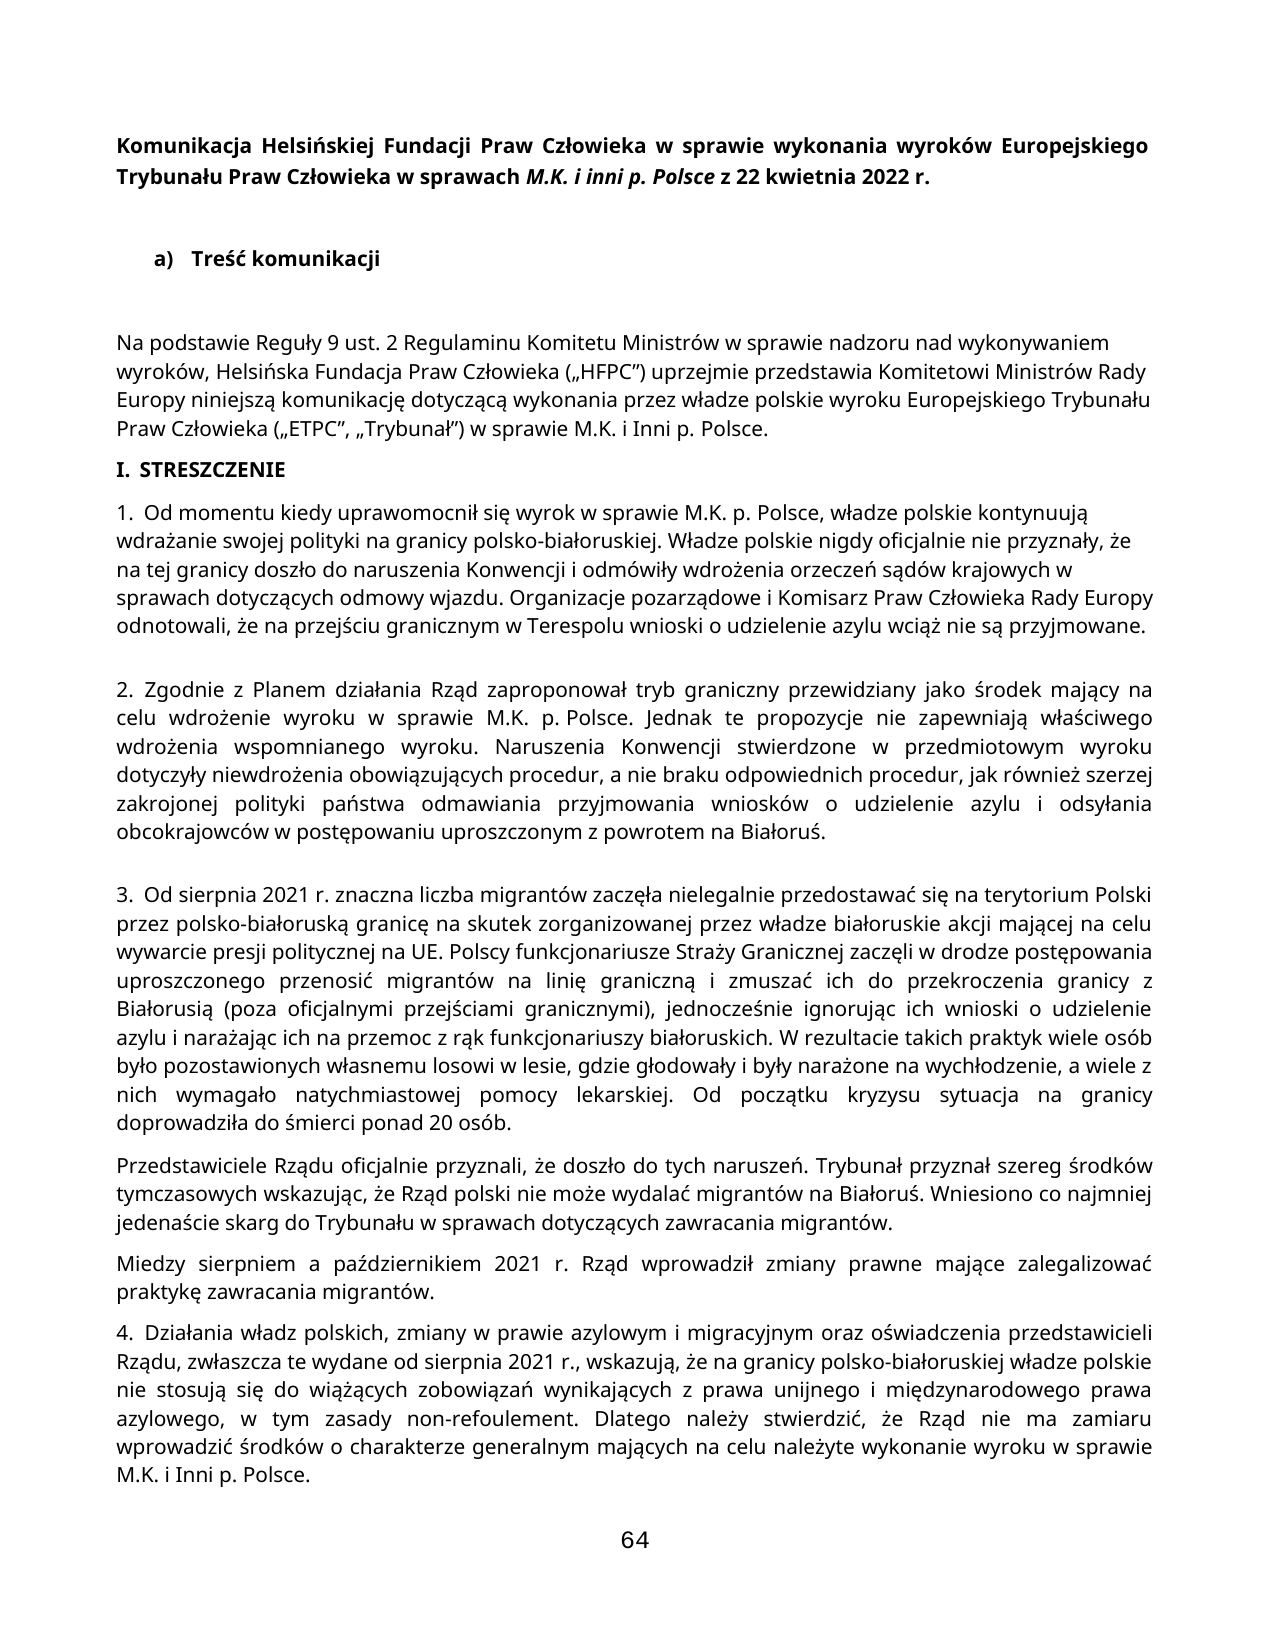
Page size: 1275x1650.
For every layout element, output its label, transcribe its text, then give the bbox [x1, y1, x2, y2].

subtitle Komunikacja Helsińskiej Fundacji Praw Człowieka w sprawie wykonania wyroków Europejskiego Trybunału Praw Człowieka w sprawach M.K. i inni p. Polsce z 22 kwietnia 2022 r. [116, 131, 1150, 190]
list STRESZCZENIE [116, 455, 1154, 483]
text Miedzy sierpniem a październikiem 2021 r. Rząd wprowadził zmiany prawne mające zalegalizować praktykę zawracania migrantów. [116, 1249, 1154, 1306]
list Treść komunikacji [154, 244, 1154, 273]
list Działania władz polskich, zmiany w prawie azylowym i migracyjnym oraz oświadczenia przedstawicieli Rządu, zwłaszcza te wydane od sierpnia 2021 r., wskazują, że na granicy polsko-białoruskiej władze polskie nie stosują się do wiążących zobowiązań wynikających z prawa unijnego i międzynarodowego prawa azylowego, w tym zasady non-refoulement. Dlatego należy stwierdzić, że Rząd nie ma zamiaru wprowadzić środków o charakterze generalnym mających na celu należyte wykonanie wyroku w sprawie M.K. i Inni p. Polsce. [116, 1318, 1154, 1489]
text Przedstawiciele Rządu oficjalnie przyznali, że doszło do tych naruszeń. Trybunał przyznał szereg środków tymczasowych wskazując, że Rząd polski nie może wydalać migrantów na Białoruś. Wniesiono co najmniej jedenaście skarg do Trybunału w sprawach dotyczących zawracania migrantów. [116, 1151, 1154, 1236]
text Na podstawie Reguły 9 ust. 2 Regulaminu Komitetu Ministrów w sprawie nadzoru nad wykonywaniem wyroków, Helsińska Fundacja Praw Człowieka („HFPC”) uprzejmie przedstawia Komitetowi Ministrów Rady Europy niniejszą komunikację dotyczącą wykonania przez władze polskie wyroku Europejskiego Trybunału Praw Człowieka („ETPC”, „Trybunał”) w sprawie M.K. i Inni p. Polsce. [116, 328, 1154, 442]
list Od sierpnia 2021 r. znaczna liczba migrantów zaczęła nielegalnie przedostawać się na terytorium Polski przez polsko-białoruską granicę na skutek zorganizowanej przez władze białoruskie akcji mającej na celu wywarcie presji politycznej na UE. Polscy funkcjonariusze Straży Granicznej zaczęli w drodze postępowania uproszczonego przenosić migrantów na linię graniczną i zmuszać ich do przekroczenia granicy z Białorusią (poza oficjalnymi przejściami granicznymi), jednocześnie ignorując ich wnioski o udzielenie azylu i narażając ich na przemoc z rąk funkcjonariuszy białoruskich. W rezultacie takich praktyk wiele osób było pozostawionych własnemu losowi w lesie, gdzie głodowały i były narażone na wychłodzenie, a wiele z nich wymagało natychmiastowej pomocy lekarskiej. Od początku kryzysu sytuacja na granicy doprowadziła do śmierci ponad 20 osób. [116, 881, 1154, 1137]
list Zgodnie z Planem działania Rząd zaproponował tryb graniczny przewidziany jako środek mający na celu wdrożenie wyroku w sprawie M.K. p. Polsce. Jednak te propozycje nie zapewniają właściwego wdrożenia wspomnianego wyroku. Naruszenia Konwencji stwierdzone w przedmiotowym wyroku dotyczyły niewdrożenia obowiązujących procedur, a nie braku odpowiednich procedur, jak również szerzej zakrojonej polityki państwa odmawiania przyjmowania wniosków o udzielenie azylu i odsyłania obcokrajowców w postępowaniu uproszczonym z powrotem na Białoruś. [116, 675, 1154, 846]
list Od momentu kiedy uprawomocnił się wyrok w sprawie M.K. p. Polsce, władze polskie kontynuują wdrażanie swojej polityki na granicy polsko-białoruskiej. Władze polskie nigdy oficjalnie nie przyznały, że na tej granicy doszło do naruszenia Konwencji i odmówiły wdrożenia orzeczeń sądów krajowych w sprawach dotyczących odmowy wjazdu. Organizacje pozarządowe i Komisarz Praw Człowieka Rady Europy odnotowali, że na przejściu granicznym w Terespolu wnioski o udzielenie azylu wciąż nie są przyjmowane. [116, 498, 1154, 640]
